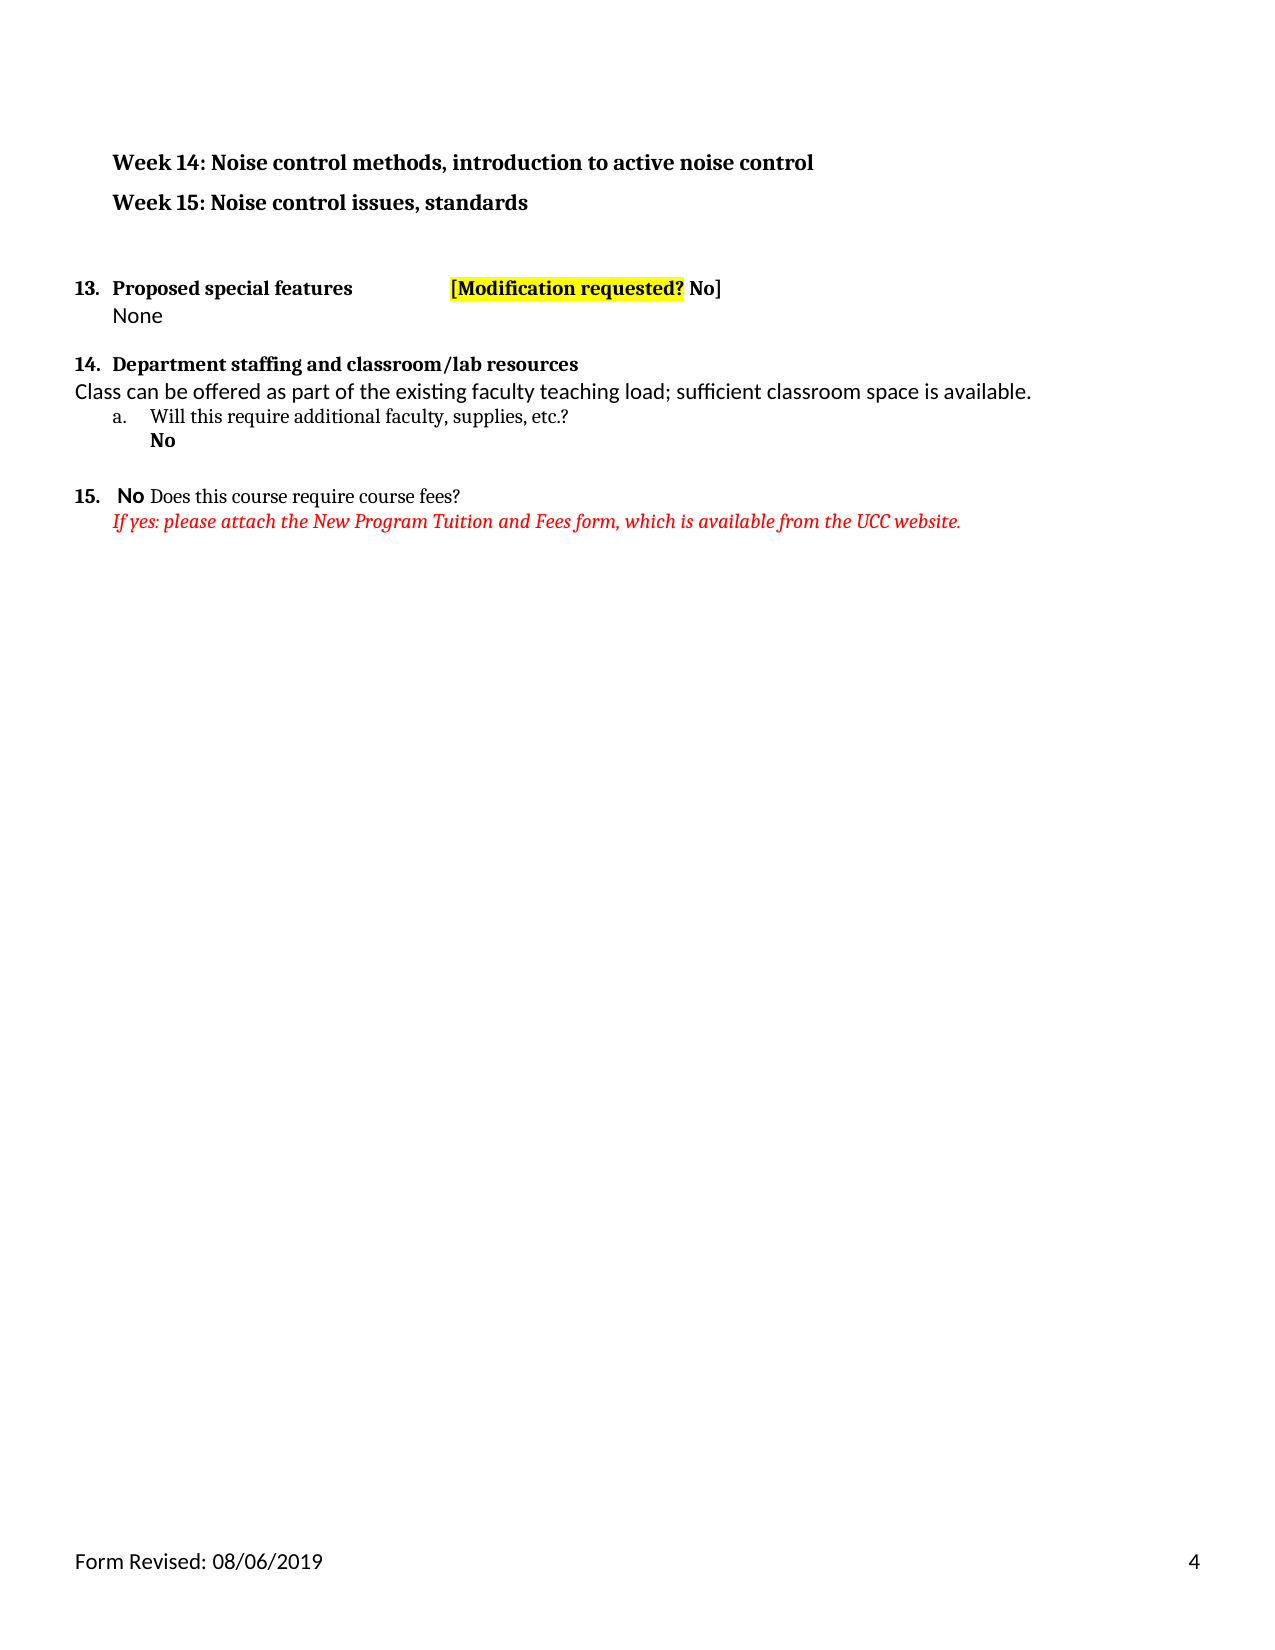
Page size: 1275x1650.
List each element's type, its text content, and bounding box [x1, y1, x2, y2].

text If yes: please attach the New Program Tuition and Fees form, which is available from the UCC website. [75, 509, 1200, 533]
list Proposed special features [Modification requested? No] [75, 277, 450, 301]
list Does this course require course fees? [75, 481, 1200, 509]
list Will this require additional faculty, supplies, etc.? [112, 405, 1200, 429]
list Proposed special features [Modification requested? No] [684, 277, 1200, 301]
list Department staffing and classroom/lab resources [75, 353, 1200, 377]
